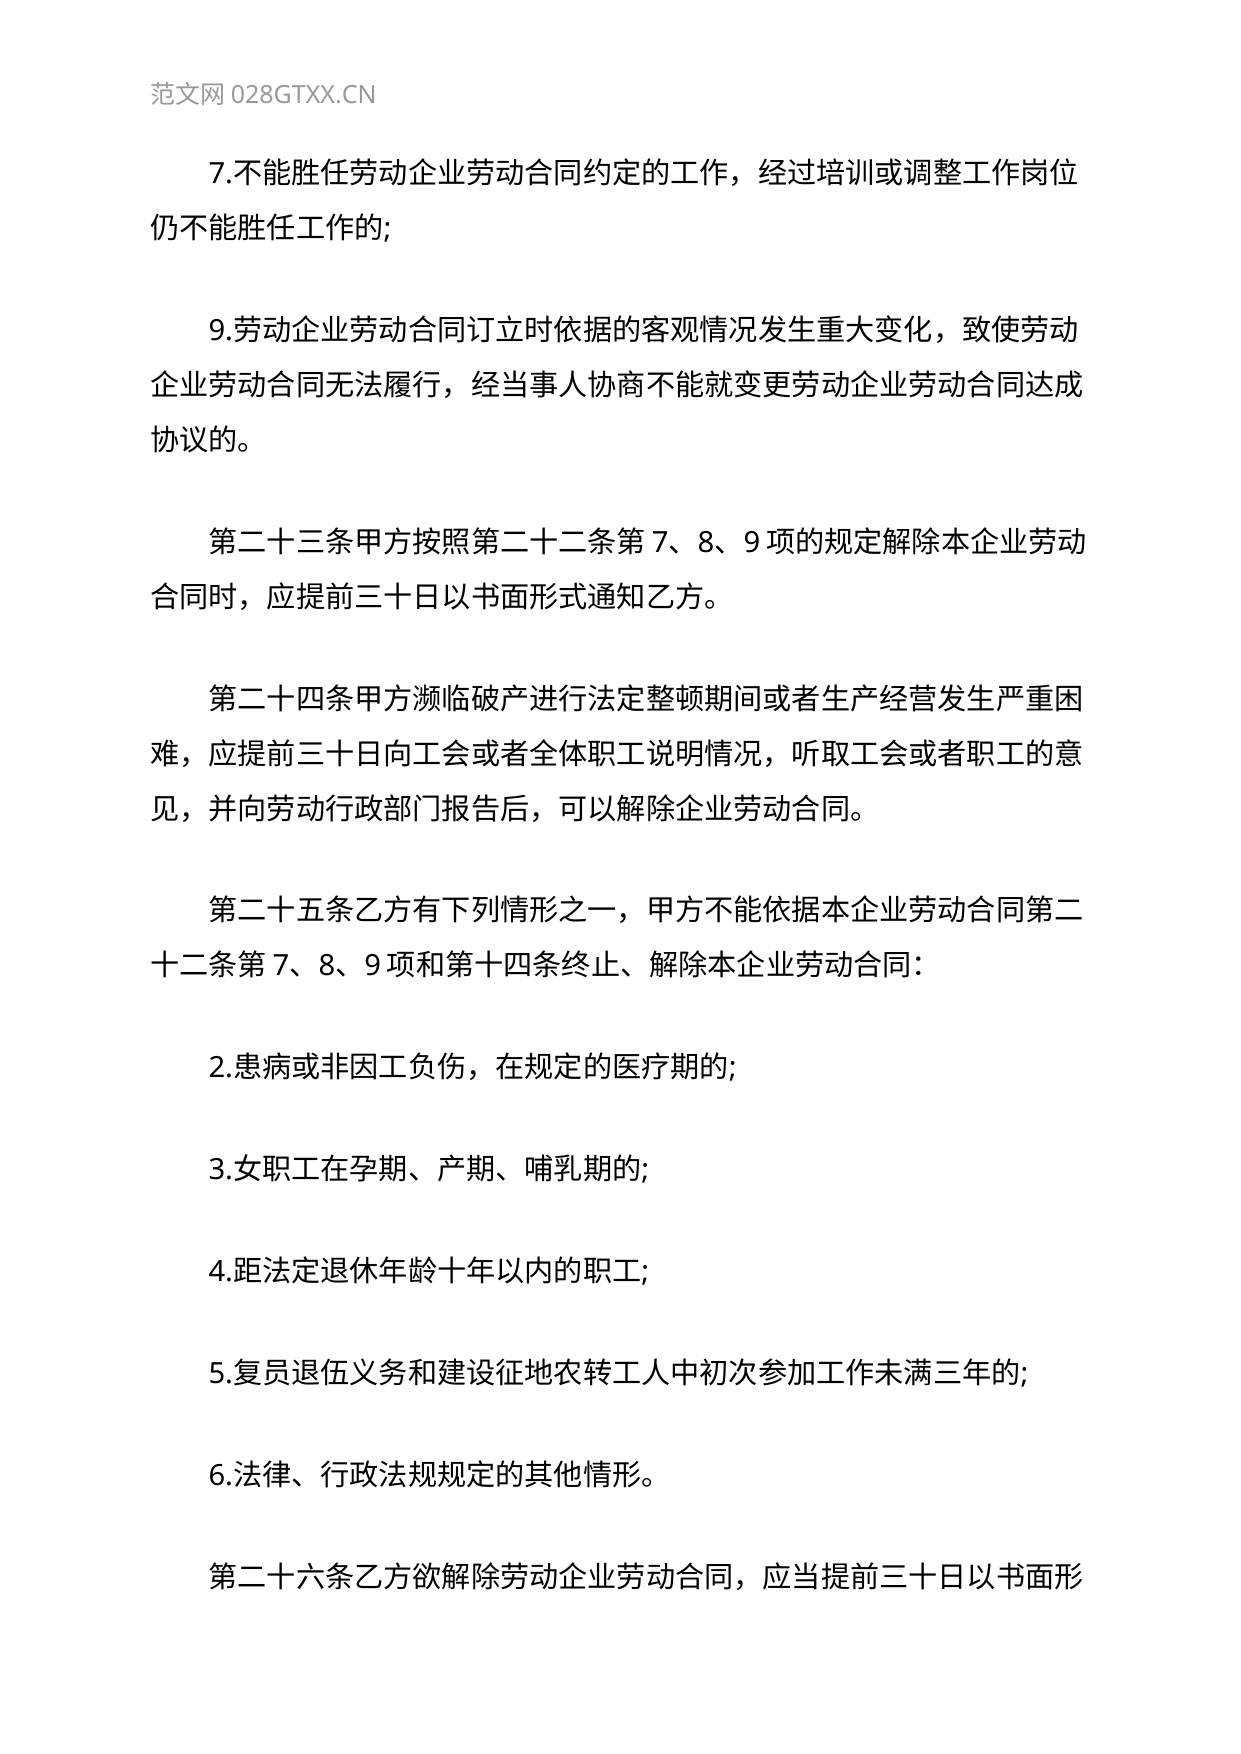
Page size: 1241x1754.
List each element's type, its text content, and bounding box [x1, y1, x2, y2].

text 2.患病或非因工负伤，在规定的医疗期的; [150, 1044, 1090, 1086]
text 6.法律、行政法规规定的其他情形。 [150, 1452, 1090, 1494]
text 第二十四条甲方濒临破产进行法定整顿期间或者生产经营发生严重困难，应提前三十日向工会或者全体职工说明情况，听取工会或者职工的意见，并向劳动行政部门报告后，可以解除企业劳动合同。 [150, 675, 1090, 827]
text 第二十三条甲方按照第二十二条第7、8、9项的规定解除本企业劳动合同时，应提前三十日以书面形式通知乙方。 [150, 519, 1090, 616]
text 5.复员退伍义务和建设征地农转工人中初次参加工作未满三年的; [150, 1350, 1090, 1392]
text 第二十五条乙方有下列情形之一，甲方不能依据本企业劳动合同第二十二条第7、8、9项和第十四条终止、解除本企业劳动合同： [150, 887, 1090, 984]
text 7.不能胜任劳动企业劳动合同约定的工作，经过培训或调整工作岗位仍不能胜任工作的; [150, 150, 1090, 247]
text 4.距法定退休年龄十年以内的职工; [150, 1248, 1090, 1290]
text 3.女职工在孕期、产期、哺乳期的; [150, 1146, 1090, 1188]
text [150, 1554, 1090, 1596]
text 9.劳动企业劳动合同订立时依据的客观情况发生重大变化，致使劳动企业劳动合同无法履行，经当事人协商不能就变更劳动企业劳动合同达成协议的。 [150, 307, 1090, 459]
